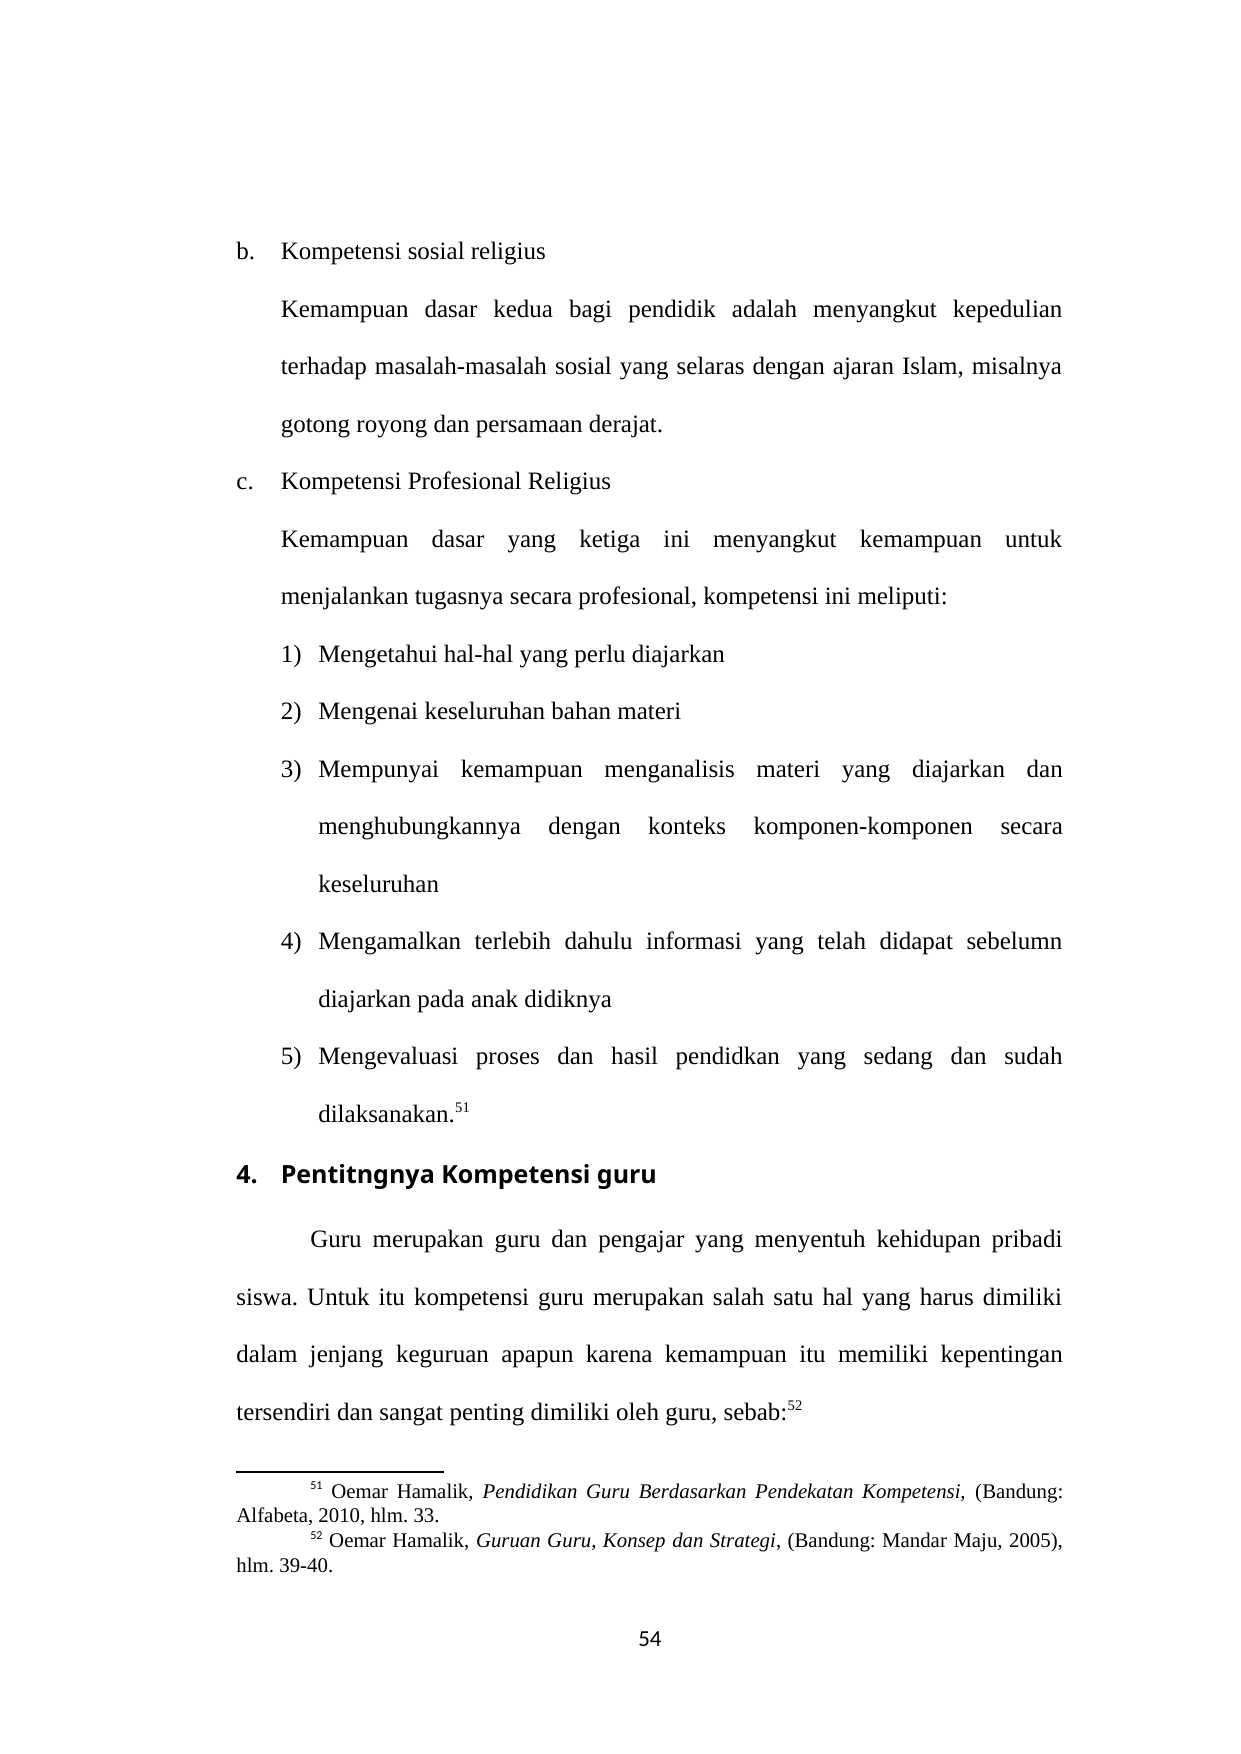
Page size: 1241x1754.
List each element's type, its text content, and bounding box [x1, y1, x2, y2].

list Kemampuan dasar kedua bagi pendidik adalah menyangkut kepedulian terhadap masalah-masalah sosial yang selaras dengan ajaran Islam, misalnya gotong royong dan persamaan derajat. [281, 294, 1063, 437]
list Pentitngnya Kompetensi guru [236, 1156, 1063, 1190]
list Kemampuan dasar yang ketiga ini menyangkut kemampuan untuk menjalankan tugasnya secara profesional, kompetensi ini meliputi: [281, 524, 1063, 610]
list Kompetensi sosial religius [236, 236, 1063, 265]
list Mengevaluasi proses dan hasil pendidkan yang sedang dan sudah dilaksanakan. [281, 1041, 1063, 1127]
list Mengamalkan terlebih dahulu informasi yang telah didapat sebelumn diajarkan pada anak didiknya [281, 926, 1063, 1012]
text Guru merupakan guru dan pengajar yang menyentuh kehidupan pribadi siswa. Untuk itu kompetensi guru merupakan salah satu hal yang harus dimiliki dalam jenjang keguruan apapun karena kemampuan itu memiliki kepentingan tersendiri dan sangat penting dimiliki oleh guru, sebab: [236, 1224, 1063, 1426]
list Kompetensi Profesional Religius [236, 466, 1063, 495]
list Mempunyai kemampuan menganalisis materi yang diajarkan dan menghubungkannya dengan konteks komponen-komponen secara keseluruhan [281, 754, 1063, 897]
list Mengetahui hal-hal yang perlu diajarkan [281, 639, 1063, 667]
list Mengenai keseluruhan bahan materi [281, 696, 1063, 725]
